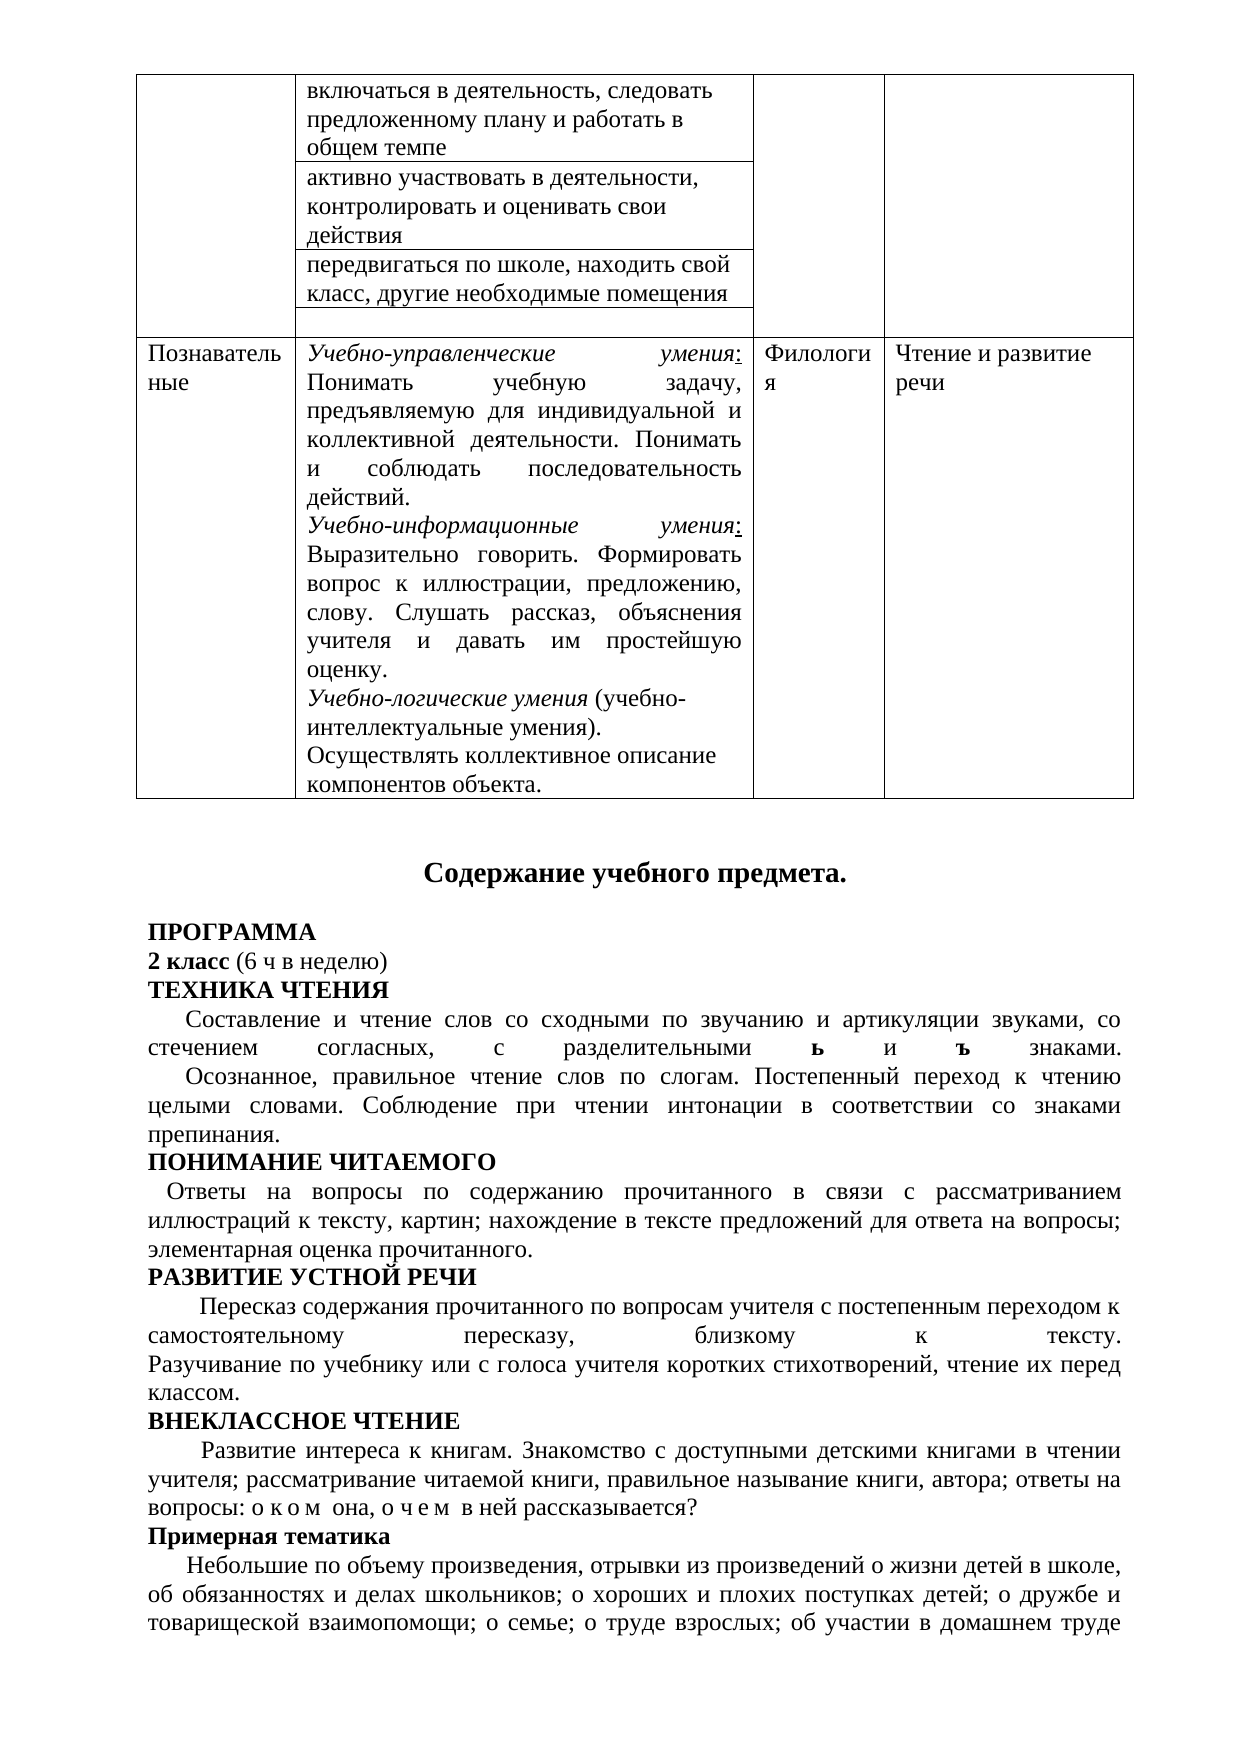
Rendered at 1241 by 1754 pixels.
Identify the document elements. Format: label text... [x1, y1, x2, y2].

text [148, 1550, 1122, 1636]
text Примерная тематика [148, 1521, 1122, 1550]
text ПОНИМАНИЕ ЧИТАЕМОГО [148, 1147, 1122, 1176]
table_cell Познавательные [137, 338, 295, 798]
table_cell Филология [754, 338, 884, 798]
text Содержание учебного предмета. [148, 855, 1122, 889]
text ВНЕКЛАССНОЕ ЧТЕНИЕ [148, 1406, 1122, 1435]
table_cell активно участвовать в деятельности, контролировать и оценивать свои действия [296, 162, 753, 248]
table_cell Учебно-управленческие умения: Понимать учебную задачу, предъявляемую для индивидуальной и коллективной деятельности. Понимать и соблюдать последовательность действий. Учебно-информационные умения: Выразительно говорить. Формировать вопрос к иллюстрации, предложению, слову. Слушать рассказ, объяснения учителя и давать им простейшую оценку. Учебно-логические умения (учебно-интеллектуальные умения). Осуществлять коллективное описание компонентов объекта. [296, 338, 753, 798]
text ПРОГРАММА [148, 917, 1122, 946]
text Развитие интереса к книгам. Знакомство с доступными детскими книгами в чтении учителя; рассматривание читаемой книги, правильное называние книги, автора; ответы на вопросы: о ком она, о чем в ней рассказывается? [148, 1435, 1122, 1521]
text 2 класс (6 ч в неделю) [148, 946, 1122, 975]
text ТЕХНИКА ЧТЕНИЯ [148, 975, 1122, 1004]
text Пересказ содержания прочитанного по вопросам учителя с постепенным переходом к самостоятельному пересказу, близкому к тексту. Разучивание по учебнику или с голоса учителя коротких стихотворений, чтение их перед классом. [148, 1291, 1122, 1406]
text Ответы на вопросы по содержанию прочитанного в связи с рассматриванием иллюстраций к тексту, картин; нахождение в тексте предложений для ответа на вопросы; элементарная оценка прочитанного. [148, 1176, 1122, 1262]
text Составление и чтение слов со сходными по звучанию и артикуляции звуками, со стечением согласных, с разделительными ь и ъ знаками. Осознанное, правильное чтение слов по слогам. Постепенный переход к чтению целыми словами. Соблюдение при чтении интонации в соответствии со знаками препинания. [148, 1004, 1122, 1147]
text РАЗВИТИЕ УСТНОЙ РЕЧИ [148, 1262, 1122, 1291]
table_cell Чтение и развитие речи [885, 338, 1133, 798]
table_cell передвигаться по школе, находить свой класс, другие необходимые помещения [296, 250, 753, 307]
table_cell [296, 75, 753, 161]
table_cell [296, 308, 753, 337]
